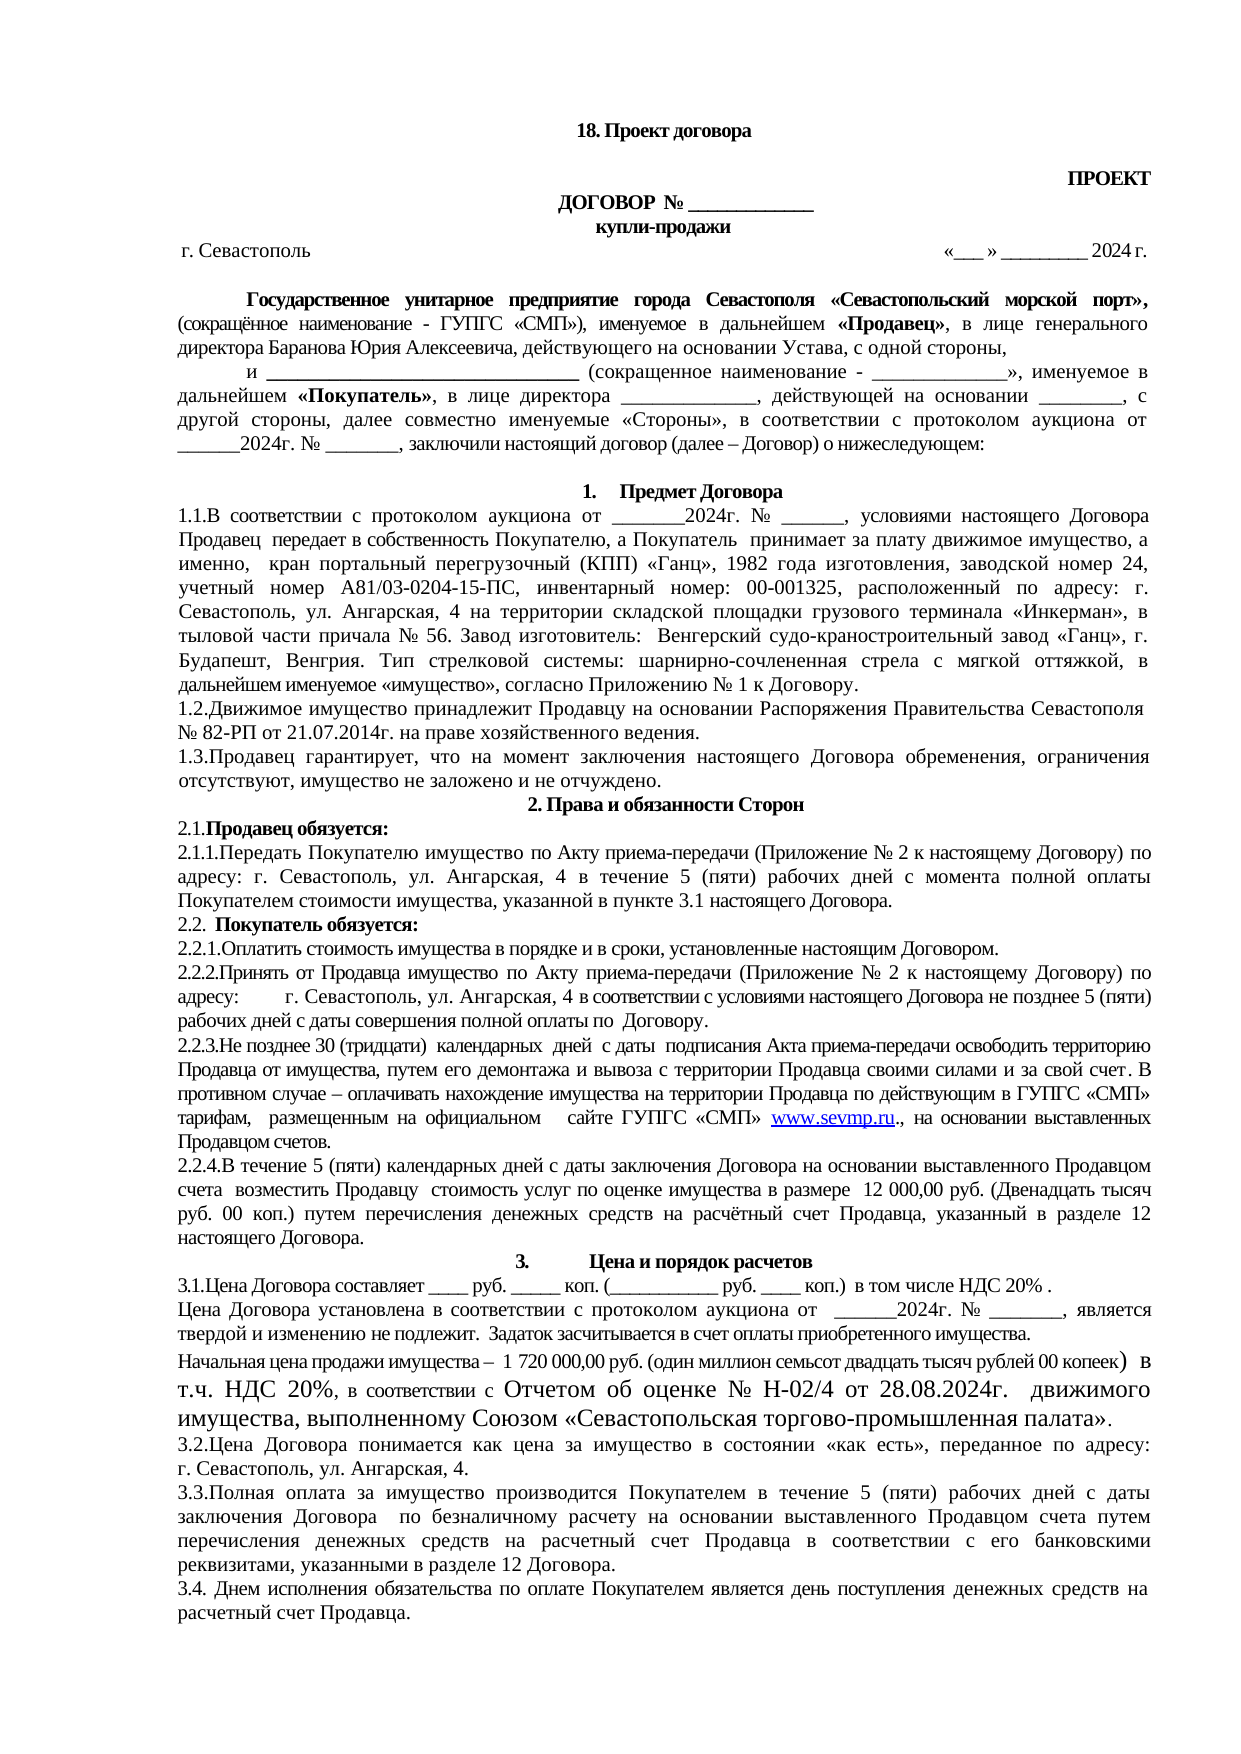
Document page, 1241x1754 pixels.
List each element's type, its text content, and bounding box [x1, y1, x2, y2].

text и ______________________________ (сокращенное наименование - _____________», именуемое в дальнейшем «Покупатель», в лице директора _____________, действующей на основании ________, с другой стороны, далее совместно именуемые «Стороны», в соответствии с протоколом аукциона от ______2024г. № _______, заключили настоящий договор (далее – Договор) о нижеследующем: [177, 359, 1148, 455]
text 3.4. Днем исполнения обязательства по оплате Покупателем является день поступления денежных средств на расчетный счет Продавца. [177, 1576, 1148, 1624]
text Цена Договора установлена в соответствии с протоколом аукциона от ______2024г. № _______, является твердой и изменению не подлежит. Задаток засчитывается в счет оплаты приобретенного имущества. [177, 1297, 1152, 1345]
list Покупатель обязуется: [177, 912, 1152, 936]
text Государственное унитарное предприятие города Севастополя «Севастопольский морской порт», (сокращённое наименование - ГУПГС «СМП»), именуемое в дальнейшем «Продавец», в лице генерального директора Баранова Юрия Алексеевича, действующего на основании Устава, с одной стороны, [177, 287, 1148, 359]
text Начальная цена продажи имущества – 1 720 000,00 руб. (один миллион семьсот двадцать тысяч рублей 00 копеек) в т.ч. НДС 20%, в соответствии с Отчетом об оценке № Н-02/4 от 28.08.2024г. движимого имущества, выполненному Союзом «Севастопольская торгово-промышленная палата». [177, 1345, 1152, 1432]
text ПРОЕКТ [177, 166, 1152, 190]
text 3.3.Полная оплата за имущество производится Покупателем в течение 5 (пяти) рабочих дней с даты заключения Договора по безналичному расчету на основании выставленного Продавцом счета путем перечисления денежных средств на расчетный счет Продавца в соответствии с его банковскими реквизитами, указанными в разделе 12 Договора. [177, 1480, 1152, 1576]
text 2.2.3.Не позднее 30 (тридцати) календарных дней с даты подписания Акта приема-передачи освободить территорию Продавца от имущества, путем его демонтажа и вывоза с территории Продавца своими силами и за свой счет. В противном случае – оплачивать нахождение имущества на территории Продавца по действующим в ГУПГС «СМП» тарифам, размещенным на официальном сайте ГУПГС «СМП» www.sevmp.ru., на основании выставленных Продавцом счетов. [177, 1032, 1152, 1153]
text 1.2.Движимое имущество принадлежит Продавцу на основании Распоряжения Правительства Севастополя № 82-РП от 21.07.2014г. на праве хозяйственного ведения. [177, 696, 1152, 744]
text 1.1.В соответствии с протоколом аукциона от _______2024г. № ______, условиями настоящего Договора Продавец передает в собственность Покупателю, а Покупатель принимает за плату движимое имущество, а именно, кран портальный перегрузочный (КПП) «Ганц», 1982 года изготовления, заводской номер 24, учетный номер А81/03-0204-15-ПС, инвентарный номер: 00-001325, расположенный по адресу: г. Севастополь, ул. Ангарская, 4 на территории складской площадки грузового терминала «Инкерман», в тыловой части причала № 56. Завод изготовитель: Венгерский судо-краностроительный завод «Ганц», г. Будапешт, Венгрия. Тип стрелковой системы: шарнирно-сочлененная стрела с мягкой оттяжкой, в дальнейшем именуемое «имущество», согласно Приложению № 1 к Договору. [177, 503, 1149, 696]
text 2.1.Продавец обязуется: [177, 816, 1152, 840]
text 3. Цена и порядок расчетов [177, 1249, 1152, 1273]
list Предмет Договора [215, 479, 1151, 503]
text 1.3.Продавец гарантирует, что на момент заключения настоящего Договора обременения, ограничения отсутствуют, имущество не заложено и не отчуждено. [177, 744, 1151, 792]
text купли-продажи [571, 214, 757, 238]
text 2.2.2.Принять от Продавца имущество по Акту приема-передачи (Приложение № 2 к настоящему Договору) по адресу: г. Севастополь, ул. Ангарская, 4 в соответствии с условиями настоящего Договора не позднее 5 (пяти) рабочих дней с даты совершения полной оплаты по Договору. [177, 960, 1152, 1032]
text 2.2.4.В течение 5 (пяти) календарных дней с даты заключения Договора на основании выставленного Продавцом счета возместить Продавцу стоимость услуг по оценке имущества в размере 12 000,00 руб. (Двенадцать тысяч руб. 00 коп.) путем перечисления денежных средств на расчётный счет Продавца, указанный в разделе 12 настоящего Договора. [177, 1153, 1152, 1249]
text ДОГОВОР № _____________ [177, 190, 1152, 214]
text 2.1.1.Передать Покупателю имущество по Акту приема-передачи (Приложение № 2 к настоящему Договору) по адресу: г. Севастополь, ул. Ангарская, 4 в течение 5 (пяти) рабочих дней с момента полной оплаты Покупателем стоимости имущества, указанной в пункте 3.1 настоящего Договора. [177, 840, 1152, 912]
text г. Севастополь «___ » _________ 2024 г. [178, 238, 1152, 262]
text 2. Права и обязанности Сторон [181, 792, 1152, 816]
text 3.2.Цена Договора понимается как цена за имущество в состоянии «как есть», переданное по адресу: г. Севастополь, ул. Ангарская, 4. [177, 1432, 1152, 1480]
text 3.1.Цена Договора составляет ____ руб. _____ коп. (___________ руб. ____ коп.) в том числе НДС 20% . [177, 1273, 1152, 1297]
text 2.2.1.Оплатить стоимость имущества в порядке и в сроки, установленные настоящим Договором. [177, 936, 1152, 960]
text 18. Проект договора [177, 118, 1152, 142]
